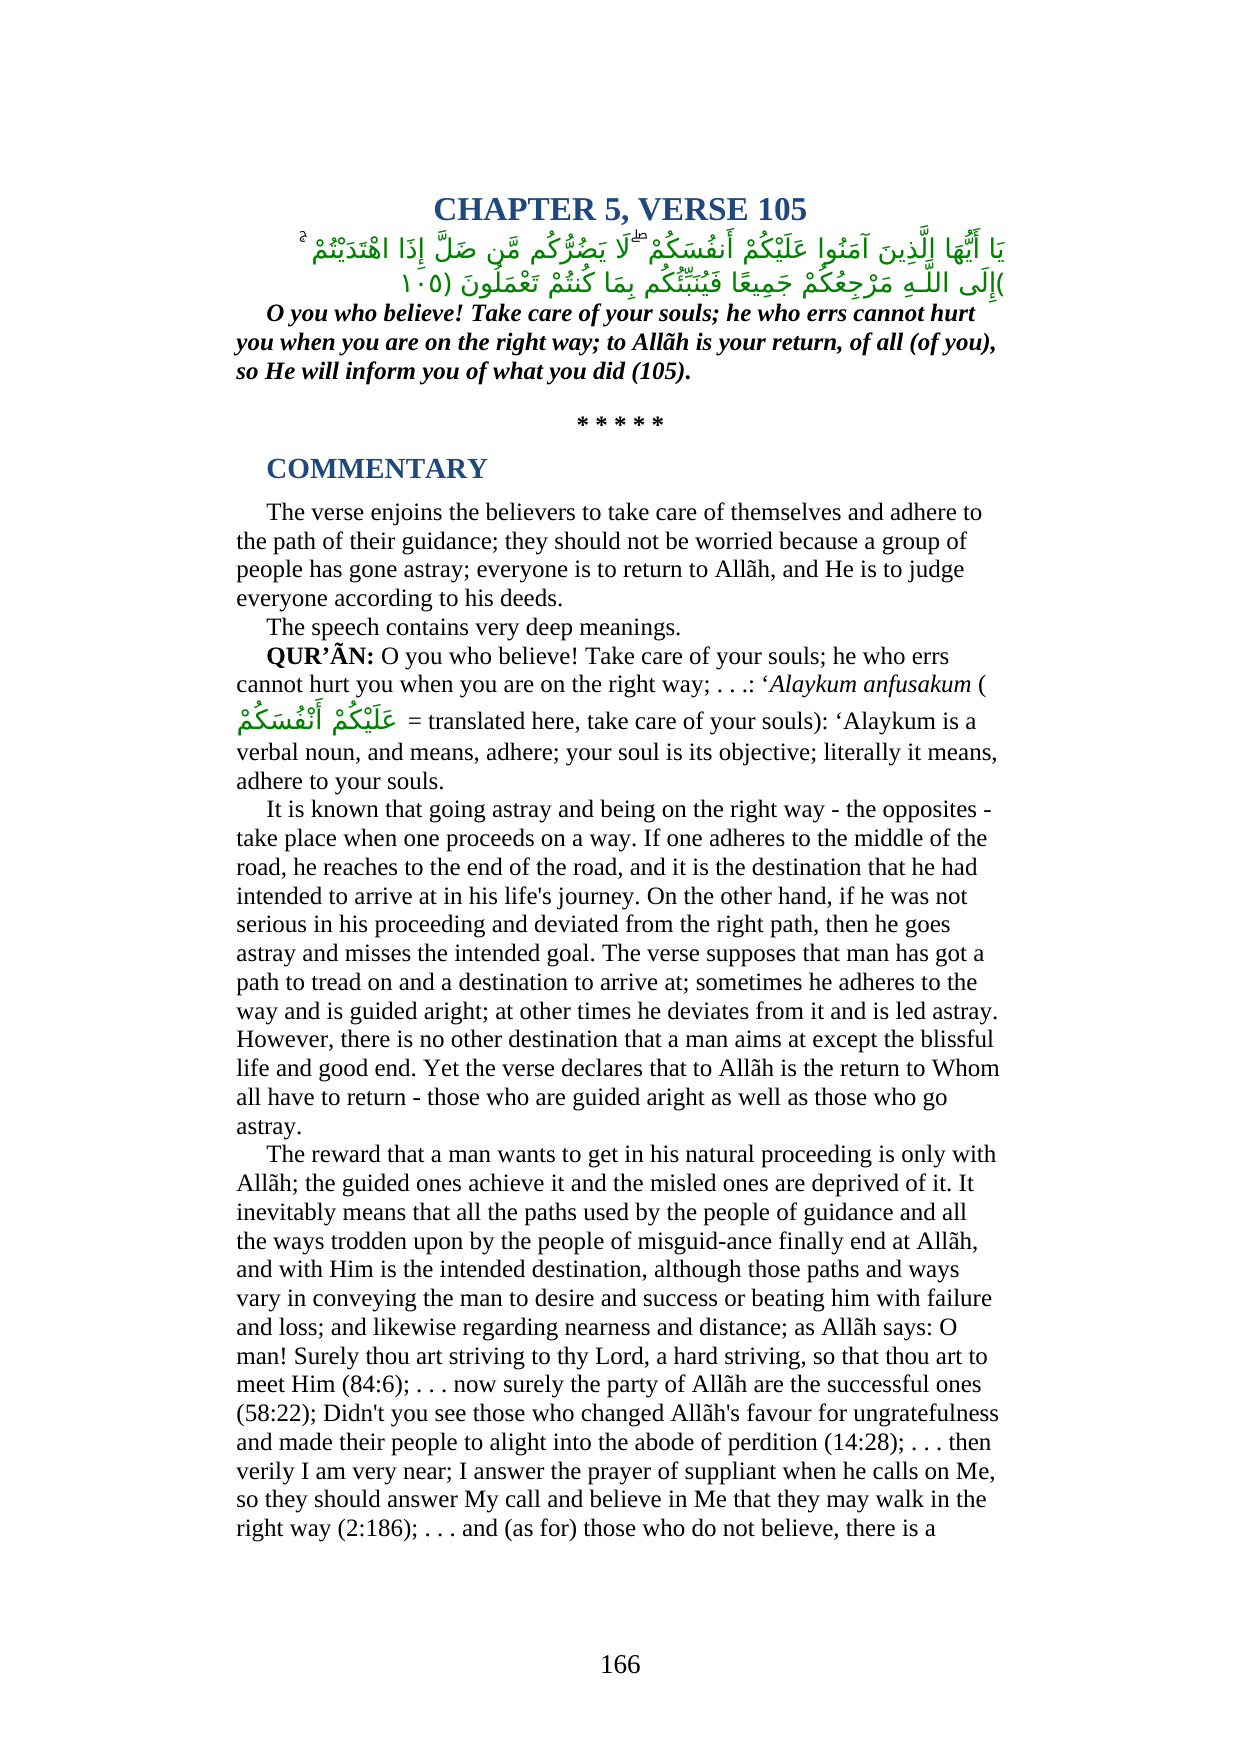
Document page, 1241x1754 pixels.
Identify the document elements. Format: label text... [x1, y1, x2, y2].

subtitle CHAPTER 5, VERSE 105 [236, 190, 1004, 228]
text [236, 1139, 1004, 1542]
text * * * * * [236, 410, 1004, 438]
text O you who believe! Take care of your souls; he who errs cannot hurt you when you are on the right way; to Allãh is your return, of all (of you), so He will inform you of what you did (105). [236, 298, 1004, 385]
text It is known that going astray and being on the right way - the opposites - take place when one proceeds on a way. If one adheres to the middle of the road, he reaches to the end of the road, and it is the destination that he had intended to arrive at in his life's journey. On the other hand, if he was not serious in his proceeding and deviated from the right path, then he goes astray and misses the intended goal. The verse supposes that man has got a path to tread on and a destination to arrive at; sometimes he adheres to the way and is guided aright; at other times he deviates from it and is led astray. However, there is no other destination that a man aims at except the blissful life and good end. Yet the verse declares that to Allãh is the return to Whom all have to return - those who are guided aright as well as those who go astray. [236, 794, 1004, 1139]
subtitle COMMENTARY [236, 451, 1004, 484]
text The verse enjoins the believers to take care of themselves and adhere to the path of their guidance; they should not be worried because a group of people has gone astray; everyone is to return to Allãh, and He is to judge everyone according to his deeds. [236, 497, 1004, 612]
text QUR’ÃN: O you who believe! Take care of your souls; he who errs cannot hurt you when you are on the right way; . . .: ‘Alaykum anfusakum (عَلَيْكُمْ أَنْفُسَكُمْ = translated here, take care of your souls): ‘Alaykum is a verbal noun, and means, adhere; your soul is its objective; literally it means, adhere to your souls. [236, 641, 1004, 794]
text يَا أَيُّهَا الَّذِينَ آمَنُوا عَلَيْكُمْ أَنفُسَكُمْ ۖ لَا يَضُرُّكُم مَّن ضَلَّ إِذَا اهْتَدَيْتُمْ ۚ إِلَى اللَّـهِ مَرْجِعُكُمْ جَمِيعًا فَيُنَبِّئُكُم بِمَا كُنتُمْ تَعْمَلُونَ ﴿١٠٥﴾ [236, 228, 1004, 298]
text The speech contains very deep meanings. [236, 612, 1004, 641]
